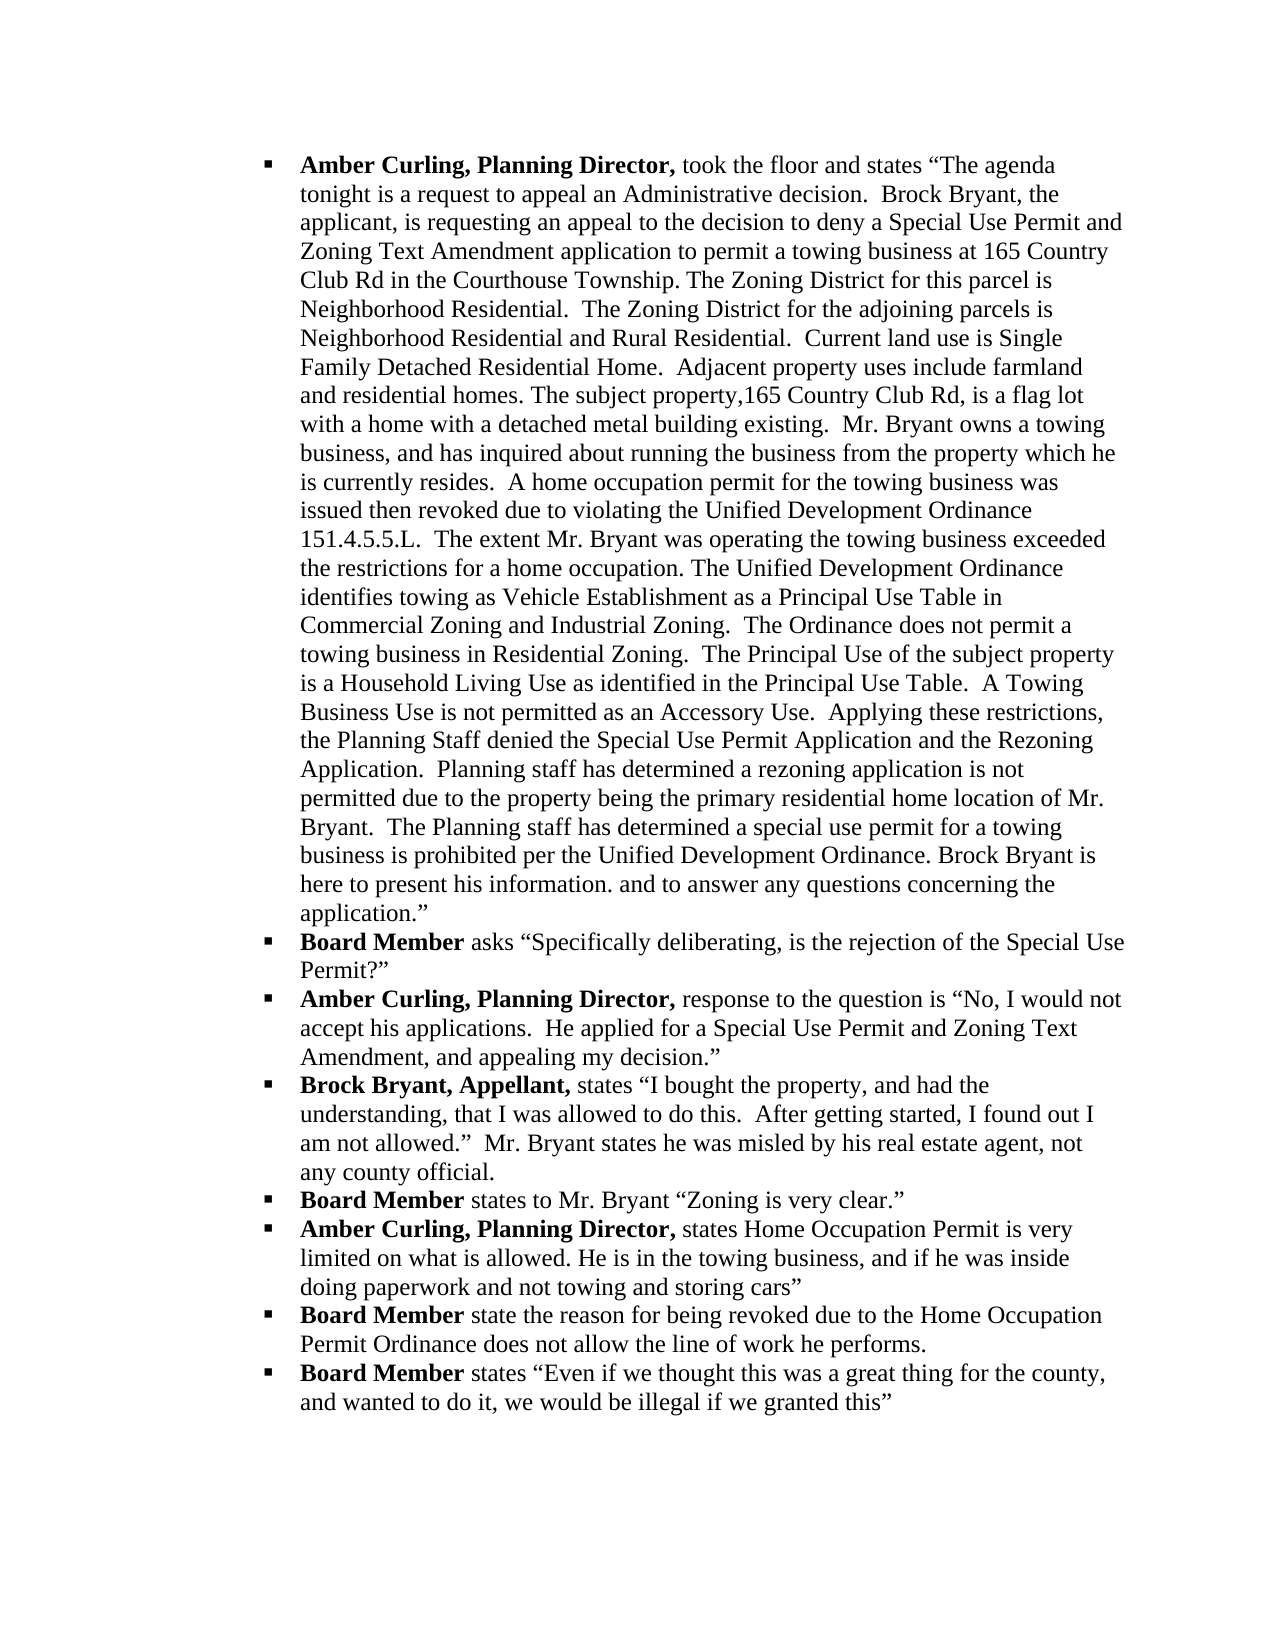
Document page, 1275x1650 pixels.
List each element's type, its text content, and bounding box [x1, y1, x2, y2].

list Amber Curling, Planning Director, response to the question is “No, I would not accept his applications. He applied for a Special Use Permit and Zoning Text Amendment, and appealing my decision.” [262, 984, 1125, 1070]
list Board Member asks “Specifically deliberating, is the rejection of the Special Use Permit?” [262, 927, 1125, 984]
list Amber Curling, Planning Director, took the floor and states “The agenda tonight is a request to appeal an Administrative decision. Brock Bryant, the applicant, is requesting an appeal to the decision to deny a Special Use Permit and Zoning Text Amendment application to permit a towing business at 165 Country Club Rd in the Courthouse Township. The Zoning District for this parcel is Neighborhood Residential. The Zoning District for the adjoining parcels is Neighborhood Residential and Rural Residential. Current land use is Single Family Detached Residential Home. Adjacent property uses include farmland and residential homes. The subject property,165 Country Club Rd, is a flag lot with a home with a detached metal building existing. Mr. Bryant owns a towing business, and has inquired about running the business from the property which he is currently resides. A home occupation permit for the towing business was issued then revoked due to violating the Unified Development Ordinance 151.4.5.5.L. The extent Mr. Bryant was operating the towing business exceeded the restrictions for a home occupation. The Unified Development Ordinance identifies towing as Vehicle Establishment as a Principal Use Table in Commercial Zoning and Industrial Zoning. The Ordinance does not permit a towing business in Residential Zoning. The Principal Use of the subject property is a Household Living Use as identified in the Principal Use Table. A Towing Business Use is not permitted as an Accessory Use. Applying these restrictions, the Planning Staff denied the Special Use Permit Application and the Rezoning Application. Planning staff has determined a rezoning application is not permitted due to the property being the primary residential home location of Mr. Bryant. The Planning staff has determined a special use permit for a towing business is prohibited per the Unified Development Ordinance. Brock Bryant is here to present his information. and to answer any questions concerning the application.” [262, 150, 1125, 927]
list Board Member state the reason for being revoked due to the Home Occupation Permit Ordinance does not allow the line of work he performs. [262, 1300, 1125, 1358]
list Brock Bryant, Appellant, states “I bought the property, and had the understanding, that I was allowed to do this. After getting started, I found out I am not allowed.” Mr. Bryant states he was misled by his real estate agent, not any county official. [262, 1070, 1125, 1185]
list Board Member states “Even if we thought this was a great thing for the county, and wanted to do it, we would be illegal if we granted this” [262, 1358, 1125, 1415]
list Board Member states to Mr. Bryant “Zoning is very clear.” [262, 1185, 1125, 1214]
list Amber Curling, Planning Director, states Home Occupation Permit is very limited on what is allowed. He is in the towing business, and if he was inside doing paperwork and not towing and storing cars” [262, 1214, 1125, 1300]
